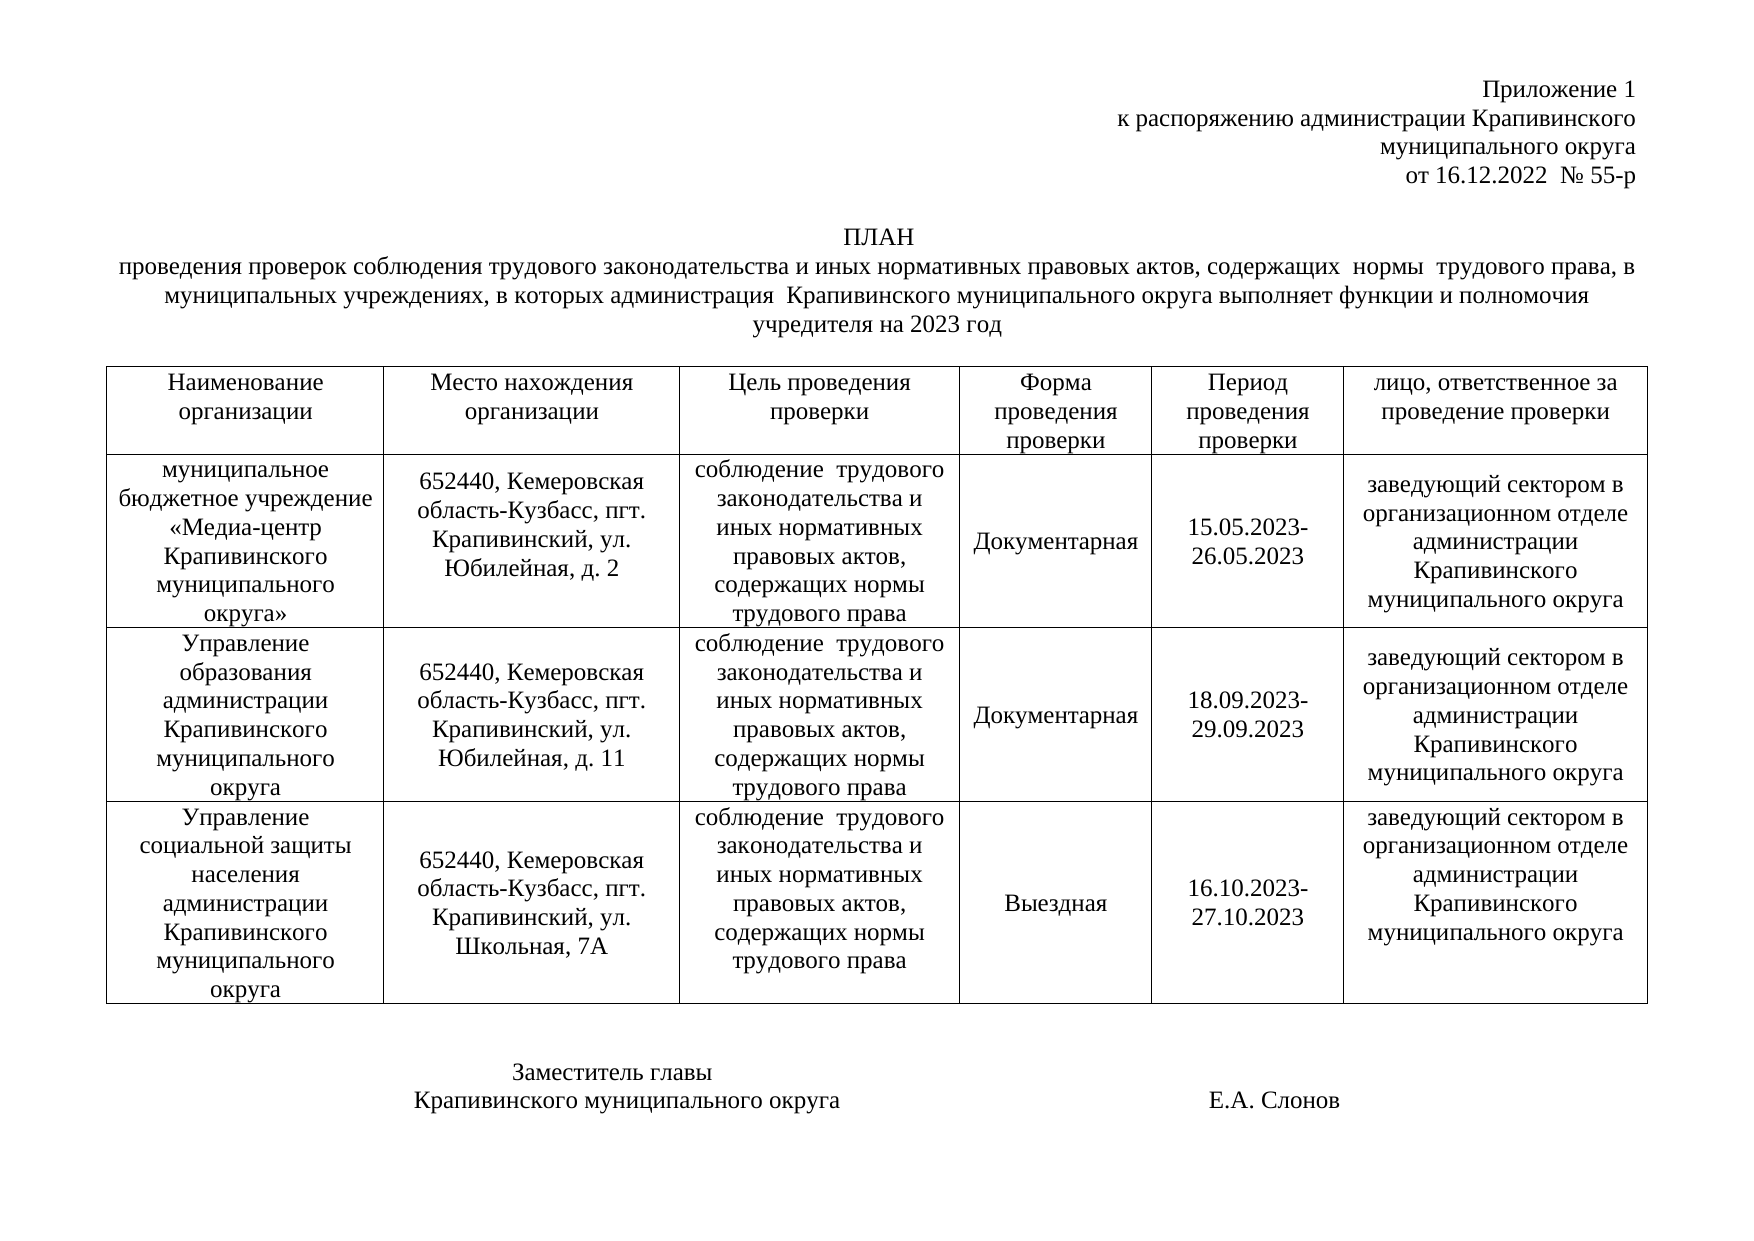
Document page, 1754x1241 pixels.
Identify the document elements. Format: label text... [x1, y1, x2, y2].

table_cell заведующий сектором в организационном отделе администрации Крапивинского муниципального округа [1344, 628, 1647, 801]
text Приложение 1 [1063, 74, 1636, 103]
table_cell соблюдение трудового законодательства и иных нормативных правовых актов, содержащих нормы трудового права [680, 802, 959, 1003]
table_header лицо, ответственное за проведение проверки [1344, 367, 1647, 453]
table_header Период проведения проверки [1152, 367, 1343, 453]
table_cell Документарная [960, 628, 1151, 801]
table_cell заведующий сектором в организационном отделе администрации Крапивинского муниципального округа [1344, 455, 1647, 627]
table_cell заведующий сектором в организационном отделе администрации Крапивинского муниципального округа [1344, 802, 1647, 1003]
text проведения проверок соблюдения трудового законодательства и иных нормативных правовых актов, содержащих нормы трудового права, в муниципальных учреждениях, в которых администрация Крапивинского муниципального округа выполняет функции и полномочия учредителя на 2023 год [118, 251, 1636, 337]
table_cell соблюдение трудового законодательства и иных нормативных правовых актов, содержащих нормы трудового права [680, 628, 959, 801]
table_cell Управление социальной защиты населения администрации Крапивинского муниципального округа [107, 802, 383, 1003]
text Крапивинского муниципального округа Е.А. Слонов [118, 1085, 1636, 1114]
text Заместитель главы [118, 1057, 1636, 1085]
table_cell Выездная [960, 802, 1151, 1003]
table_cell 16.10.2023-27.10.2023 [1152, 802, 1343, 1003]
table_cell соблюдение трудового законодательства и иных нормативных правовых актов, содержащих нормы трудового права [680, 455, 959, 627]
table_cell 652440, Кемеровская область-Кузбасс, пгт. Крапивинский, ул. Юбилейная, д. 11 [384, 628, 679, 801]
table_cell муниципальное бюджетное учреждение «Медиа-центр Крапивинского муниципального округа» [107, 455, 383, 627]
table_header Место нахождения организации [384, 367, 679, 453]
table_cell 652440, Кемеровская область-Кузбасс, пгт. Крапивинский, ул. Школьная, 7А [384, 802, 679, 1003]
table_cell 18.09.2023-29.09.2023 [1152, 628, 1343, 801]
table_cell 652440, Кемеровская область-Кузбасс, пгт. Крапивинский, ул. Юбилейная, д. 2 [384, 455, 679, 627]
text ПЛАН [118, 222, 1639, 251]
table_header Наименование организации [107, 367, 383, 453]
table_header Форма проведения проверки [960, 367, 1151, 453]
text от 16.12.2022 № 55-р [118, 160, 1636, 189]
table_cell Управление образования администрации Крапивинского муниципального округа [107, 628, 383, 801]
text к распоряжению администрации Крапивинского муниципального округа [1063, 103, 1636, 160]
table_cell Документарная [960, 455, 1151, 627]
table_header Цель проведения проверки [680, 367, 959, 453]
table_cell 15.05.2023-26.05.2023 [1152, 455, 1343, 627]
